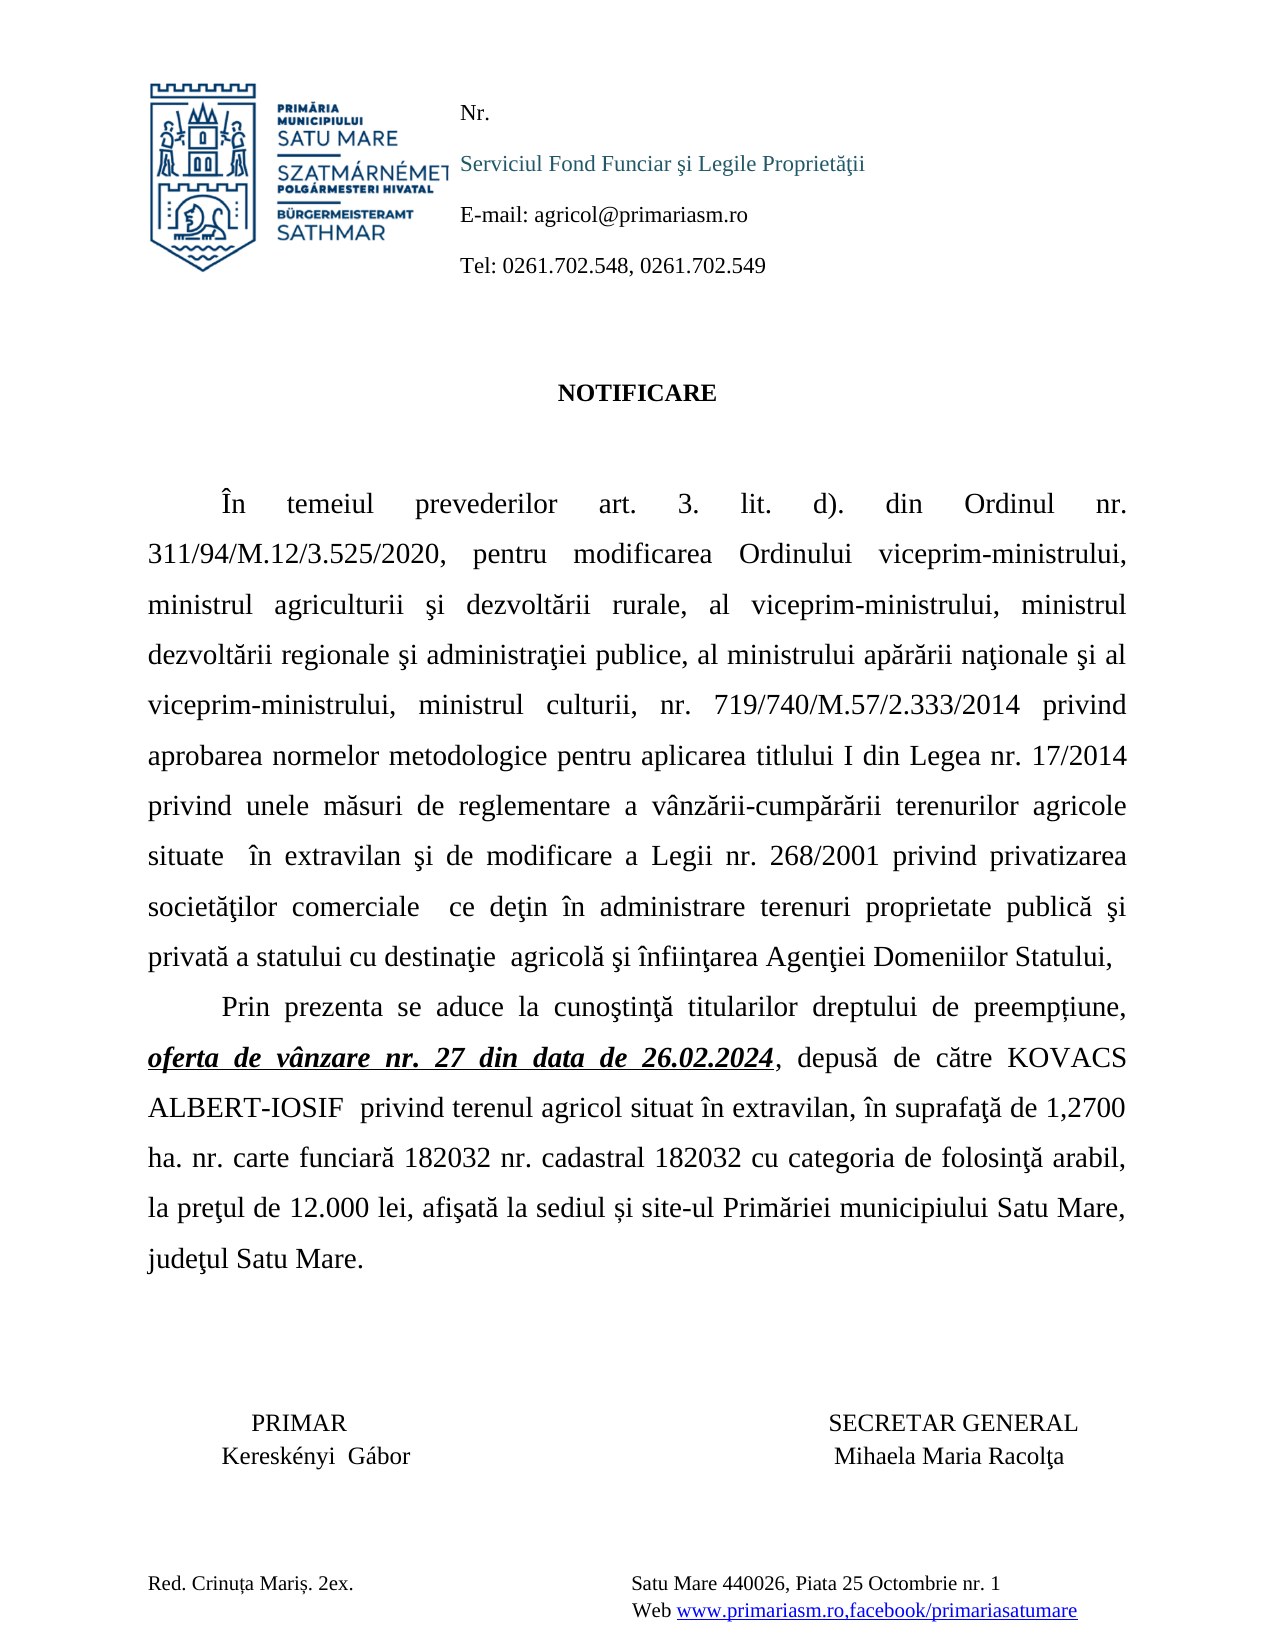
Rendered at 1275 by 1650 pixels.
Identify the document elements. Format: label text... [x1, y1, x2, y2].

text Kereskényi Gábor Mihaela Maria Racolţa [148, 1441, 1127, 1470]
text În temeiul prevederilor <LLNK 12014 17 12 242 6 38>art. 3. lit. d). din Ordinul nr. 311/94/M.12/3.525/2020, pentru modificarea <LLNK 12014 719 50GZ01 0271>Ordinului viceprim-ministrului, ministrul agriculturii şi dezvoltării rurale, al viceprim-ministrului, ministrul dezvoltării regionale şi administraţiei publice, al ministrului apărării naţionale şi al viceprim-ministrului, ministrul culturii, nr. 719/740/M.57/2.333/2014 privind aprobarea normelor metodologice pentru aplicarea <LLNK 12014 17 12 242 1 32>titlului I din Legea nr. 17/2014 privind unele măsuri de reglementare a vânzării-cumpărării terenurilor agricole situate în extravilan şi de modificare a <LLNK 12001 268 12 2I1 0 18>Legii nr. 268/2001 privind privatizarea societăţilor comerciale ce deţin în administrare terenuri proprietate publică şi privată a statului cu destinaţie agricolă şi înfiinţarea Agenţiei Domeniilor Statului, [148, 486, 1127, 973]
text NOTIFICARE [148, 378, 1127, 407]
text PRIMAR SECRETAR GENERAL [148, 1408, 1127, 1437]
picture [140, 73, 449, 284]
text Prin prezenta se aduce la cunoştinţă titularilor dreptului de preempțiune, oferta de vânzare nr. 27 din data de 26.02.2024, depusă de către KOVACS ALBERT-IOSIF privind terenul agricol situat în extravilan, în suprafaţă de 1,2700 ha. nr. carte funciară 182032 nr. cadastral 182032 cu categoria de folosinţă arabil, la preţul de 12.000 lei, afişată la sediul și site-ul Primăriei municipiului Satu Mare, judeţul Satu Mare. [148, 989, 1127, 1274]
